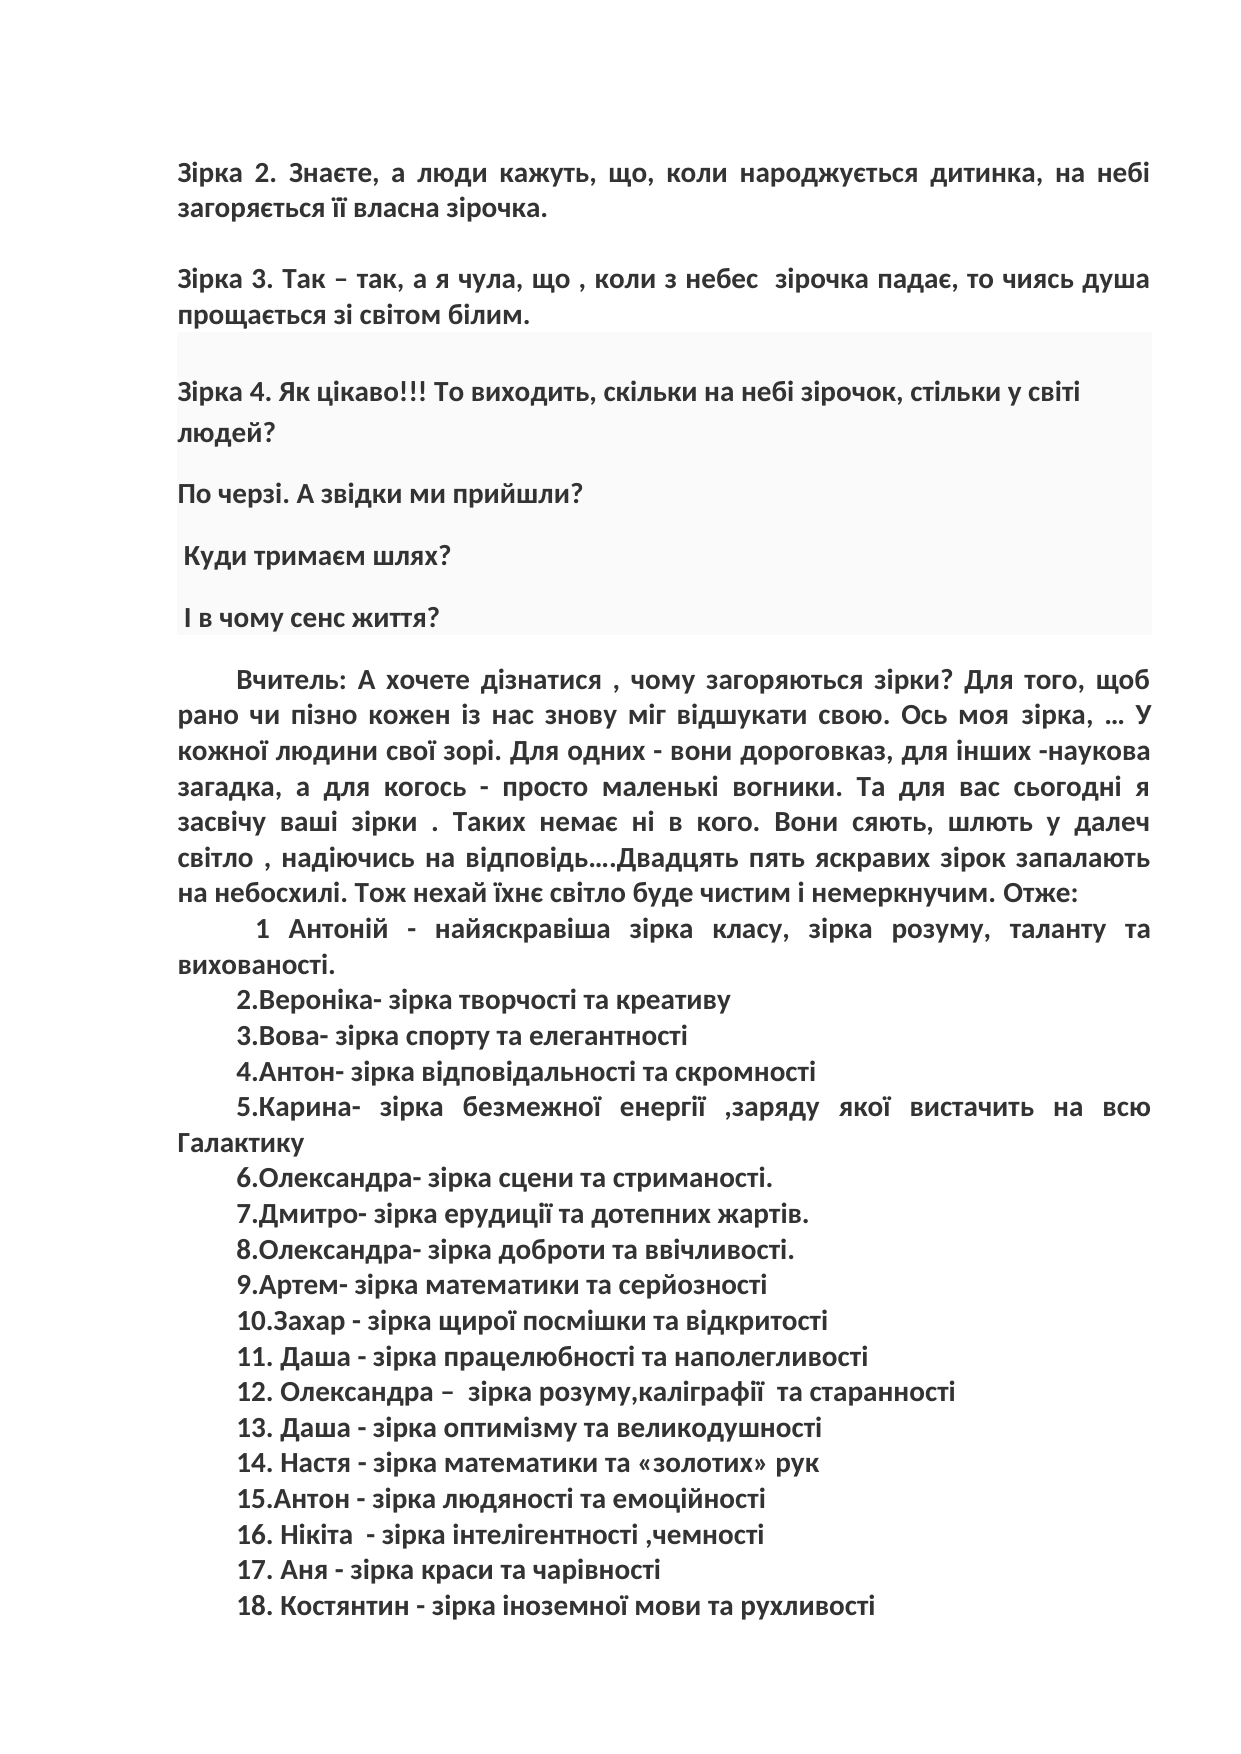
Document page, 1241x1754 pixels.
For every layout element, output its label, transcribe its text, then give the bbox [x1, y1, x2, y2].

text 1 Антоній - найяскравіша зірка класу, зірка розуму, таланту та вихованості. [177, 910, 1152, 981]
text Зірка 2. Знаєте, а люди кажуть, що, коли народжується дитинка, на небі загоряється її власна зірочка. [177, 118, 1152, 225]
text Зірка 3. Так – так, а я чула, що , коли з небес зірочка падає, то чиясь душа прощається зі світом білим. [177, 225, 1152, 332]
text 12. Олександра – зірка розуму,каліграфії та старанності [177, 1373, 1152, 1409]
text 9.Артем- зірка математики та серйозності [177, 1266, 1152, 1302]
text 6.Олександра- зірка сцени та стриманості. [177, 1159, 1152, 1195]
text 2.Вероніка- зірка творчості та креативу [177, 981, 1152, 1017]
text Вчитель: А хочете дізнатися , чому загоряються зірки? Для того, щоб рано чи пізно кожен із нас знову міг відшукати свою. Ось моя зірка, … У кожної людини свої зорі. Для одних - вони дороговказ, для інших -наукова загадка, а для когось - просто маленькі вогники. Та для вас сьогодні я засвічу ваші зірки . Таких немає ні в кого. Вони сяють, шлють у далеч світло , надіючись на відповідь….Двадцять пять яскравих зірок запалають на небосхилі. Тож нехай їхнє світло буде чистим і немеркнучим. Отже: [177, 661, 1152, 910]
text 16. Нікіта - зірка інтелігентності ,чемності [177, 1516, 1152, 1551]
text 17. Аня - зірка краси та чарівності [177, 1551, 1152, 1587]
text 18. Костянтин - зірка іноземної мови та рухливості [177, 1587, 1152, 1623]
text По черзі. А звідки ми прийшли? [177, 476, 1152, 511]
text І в чому сенс життя? [177, 599, 1152, 635]
text Зірка 4. Як цікаво!!! То виходить, скільки на небі зірочок, стільки у світі людей? [177, 332, 1152, 449]
text 8.Олександра- зірка доброти та ввічливості. [177, 1231, 1152, 1266]
text 15.Антон - зірка людяності та емоційності [177, 1480, 1152, 1516]
text 11. Даша - зірка працелюбності та наполегливості [177, 1338, 1152, 1373]
text 5.Карина- зірка безмежної енергії ,заряду якої вистачить на всю Галактику [177, 1088, 1152, 1159]
text Куди тримаєм шлях? [177, 537, 1152, 573]
text 10.Захар - зірка щирої посмішки та відкритості [177, 1302, 1152, 1338]
text 13. Даша - зірка оптимізму та великодушності [177, 1409, 1152, 1444]
text 7.Дмитро- зірка ерудиції та дотепних жартів. [177, 1195, 1152, 1231]
text 3.Вова- зірка спорту та елегантності [177, 1017, 1152, 1053]
text 14. Настя - зірка математики та «золотих» рук [177, 1444, 1152, 1480]
text 4.Антон- зірка відповідальності та скромності [177, 1053, 1152, 1088]
